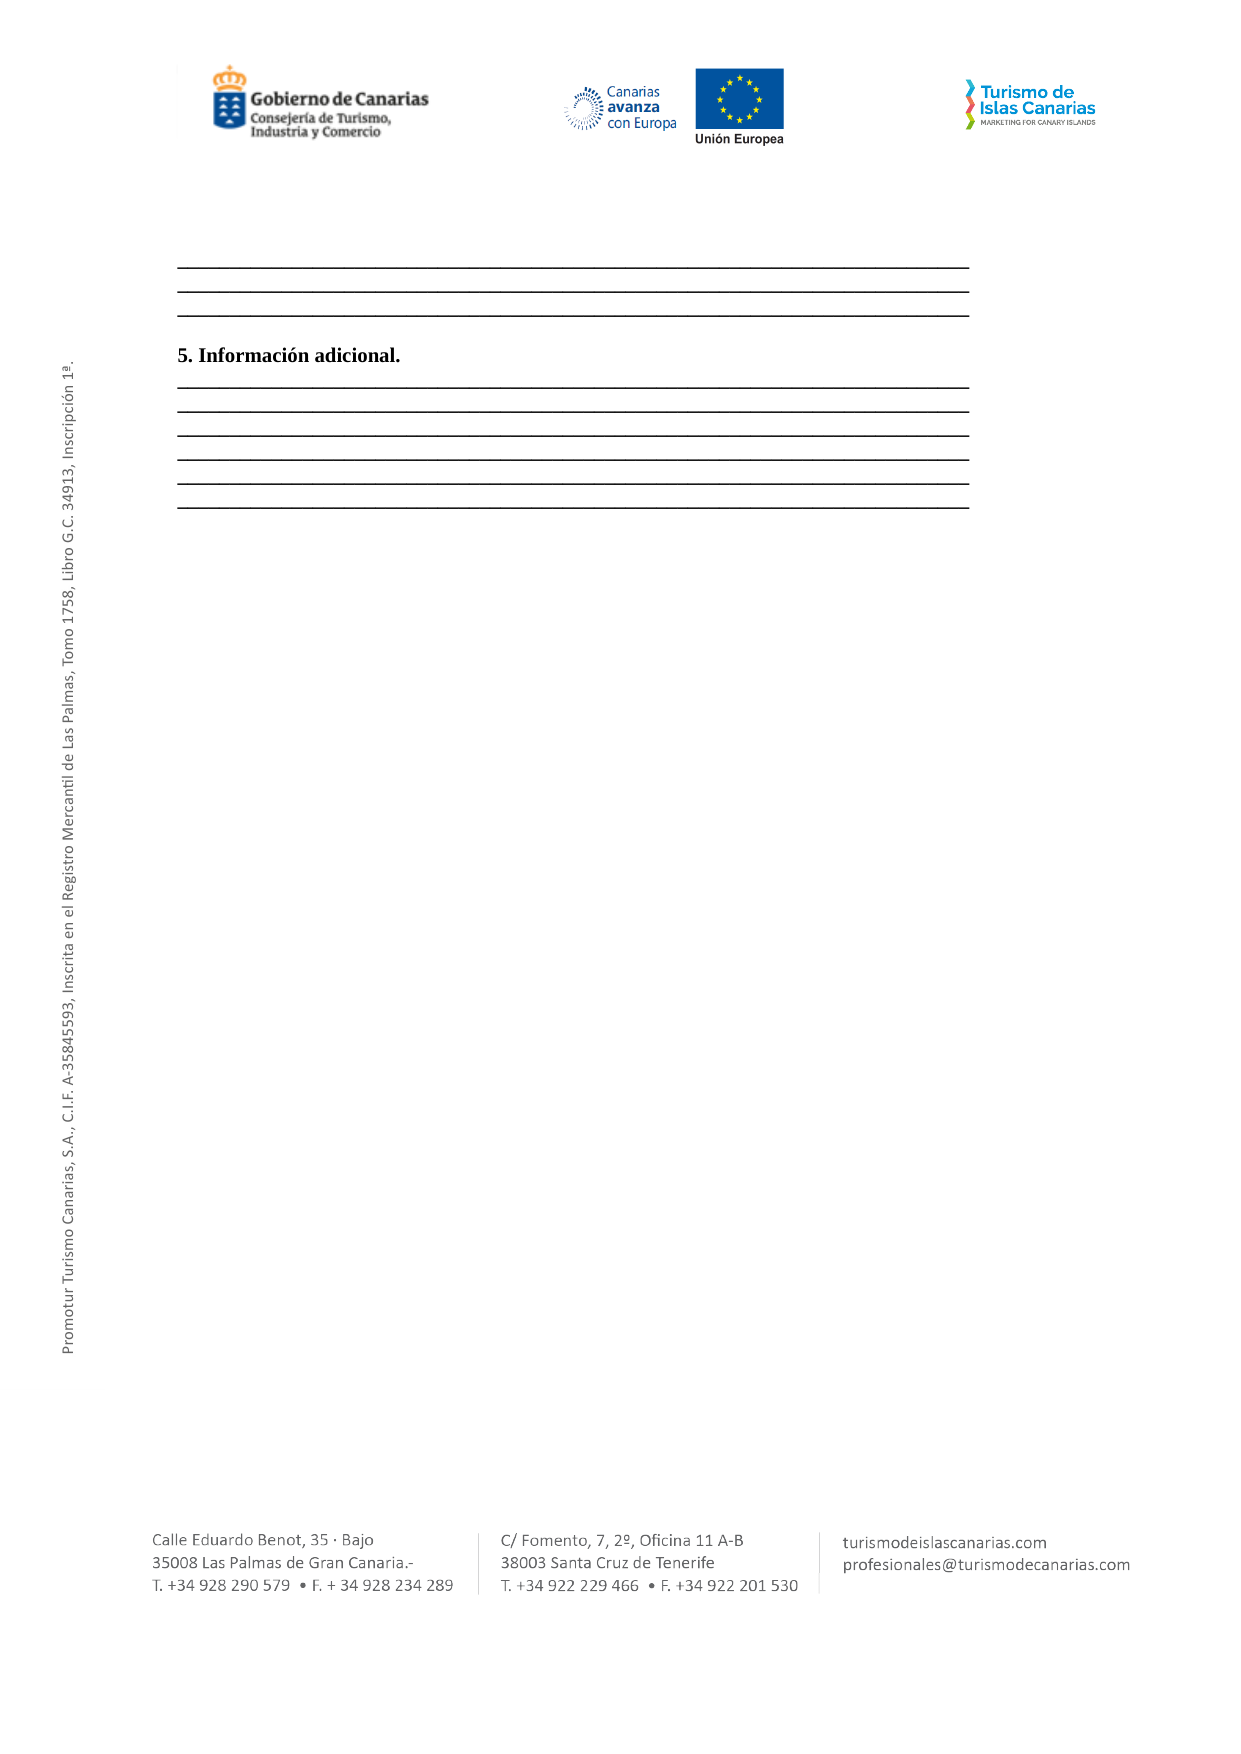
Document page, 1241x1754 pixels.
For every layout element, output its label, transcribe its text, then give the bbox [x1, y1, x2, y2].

picture [0, 250, 105, 1390]
text ____________________________________________________________________________ [177, 247, 1063, 271]
picture [176, 64, 446, 150]
text ____________________________________________________________________________ [177, 271, 1063, 295]
text ____________________________________________________________________________ [177, 295, 1063, 319]
picture [73, 1492, 1241, 1664]
text ____________________________________________________________________________ [177, 487, 1063, 511]
text ____________________________________________________________________________ [177, 367, 1063, 391]
text 5. Información adicional. [177, 343, 1063, 367]
picture [941, 38, 1110, 162]
text ____________________________________________________________________________ [177, 415, 1063, 439]
text ____________________________________________________________________________ [177, 439, 1063, 463]
text ____________________________________________________________________________ [177, 463, 1063, 487]
picture [695, 68, 785, 147]
text ____________________________________________________________________________ [177, 391, 1063, 415]
